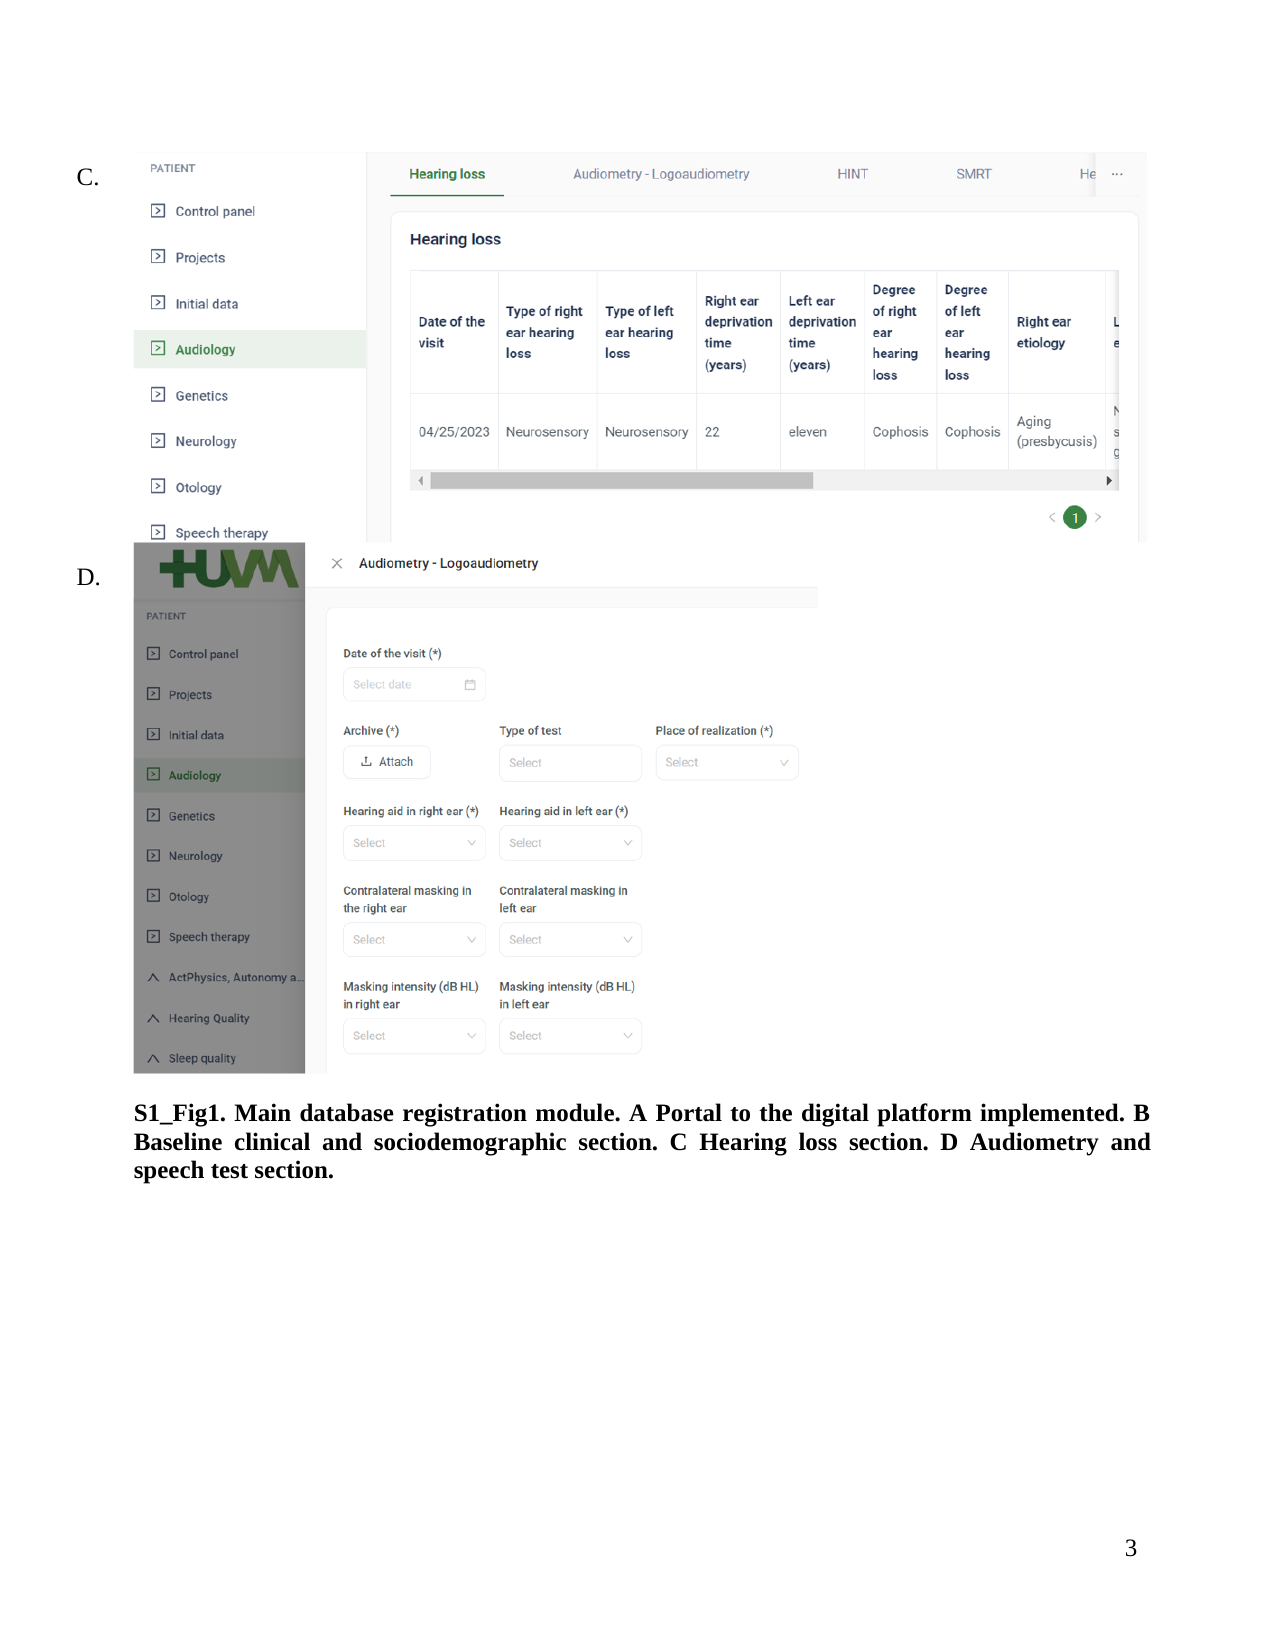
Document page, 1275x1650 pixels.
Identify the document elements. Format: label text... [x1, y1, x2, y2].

picture [133, 141, 1152, 1074]
text S1_Fig1. Main database registration module. A Portal to the digital platform implemented. B Baseline clinical and sociodemographic section. C Hearing loss section. D Audiometry and speech test section. [133, 1098, 1152, 1184]
